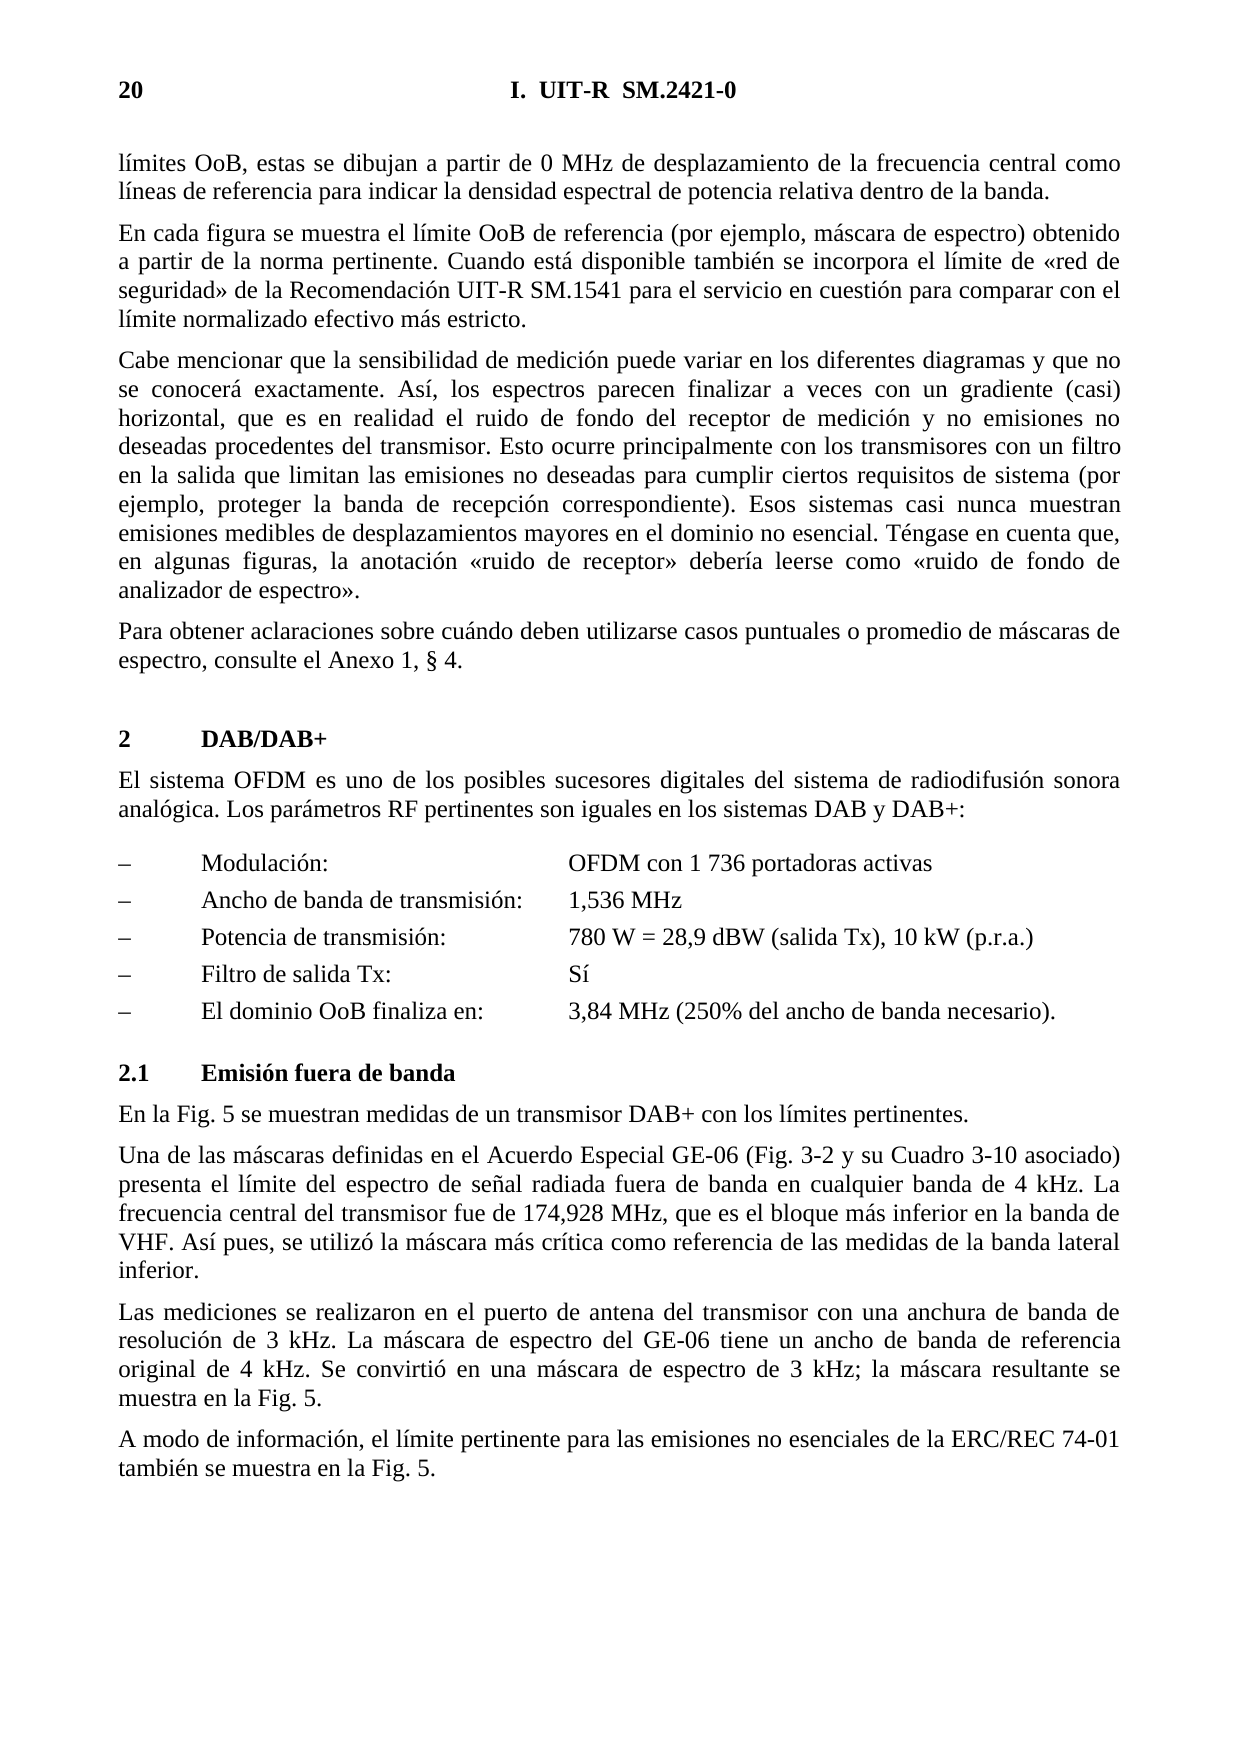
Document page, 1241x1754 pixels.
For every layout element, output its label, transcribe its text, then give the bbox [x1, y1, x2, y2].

text Cabe mencionar que la sensibilidad de medición puede variar en los diferentes diagramas y que no se conocerá exactamente. Así, los espectros parecen finalizar a veces con un gradiente (casi) horizontal, que es en realidad el ruido de fondo del receptor de medición y no emisiones no deseadas procedentes del transmisor. Esto ocurre principalmente con los transmisores con un filtro en la salida que limitan las emisiones no deseadas para cumplir ciertos requisitos de sistema (por ejemplo, proteger la banda de recepción correspondiente). Esos sistemas casi nunca muestran emisiones medibles de desplazamientos mayores en el dominio no esencial. Téngase en cuenta que, en algunas figuras, la anotación «ruido de receptor» debería leerse como «ruido de fondo de analizador de espectro». [118, 345, 1122, 604]
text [118, 148, 1122, 205]
text El sistema OFDM es uno de los posibles sucesores digitales del sistema de radiodifusión sonora analógica. Los parámetros RF pertinentes son iguales en los sistemas DAB y DAB+: [118, 765, 1122, 823]
text Las mediciones se realizaron en el puerto de antena del transmisor con una anchura de banda de resolución de 3 kHz. La máscara de espectro del GE-06 tiene un ancho de banda de referencia original de 4 kHz. Se convirtió en una máscara de espectro de 3 kHz; la máscara resultante se muestra en la Fig. 5. [118, 1297, 1122, 1412]
text Para obtener aclaraciones sobre cuándo deben utilizarse casos puntuales o promedio de máscaras de espectro, consulte el Anexo 1, § 4. [118, 616, 1122, 674]
text – El dominio OoB finaliza en: 3,84 MHz (250% del ancho de banda necesario). [118, 996, 1122, 1025]
text En cada figura se muestra el límite OoB de referencia (por ejemplo, máscara de espectro) obtenido a partir de la norma pertinente. Cuando está disponible también se incorpora el límite de «red de seguridad» de la Recomendación UIT-R SM.1541 para el servicio en cuestión para comparar con el límite normalizado efectivo más estricto. [118, 218, 1122, 333]
text – Potencia de transmisión: 780 W = 28,9 dBW (salida Tx), 10 kW (p.r.a.) [118, 922, 1122, 951]
subtitle 2 DAB/DAB+ [118, 724, 1122, 753]
text – Modulación: OFDM con 1 736 portadoras activas [118, 848, 1122, 876]
text Una de las máscaras definidas en el Acuerdo Especial GE-06 (Fig. 3-2 y su Cuadro 3-10 asociado) presenta el límite del espectro de señal radiada fuera de banda en cualquier banda de 4 kHz. La frecuencia central del transmisor fue de 174,928 MHz, que es el bloque más inferior en la banda de VHF. Así pues, se utilizó la máscara más crítica como referencia de las medidas de la banda lateral inferior. [118, 1141, 1122, 1284]
subtitle 2.1 Emisión fuera de banda [118, 1058, 1122, 1087]
text – Filtro de salida Tx: Sí [118, 959, 1122, 988]
text En la Fig. 5 se muestran medidas de un transmisor DAB+ con los límites pertinentes. [118, 1099, 1122, 1128]
text – Ancho de banda de transmisión: 1,536 MHz [118, 885, 1122, 913]
text A modo de información, el límite pertinente para las emisiones no esenciales de la ERC/REC 74-01 también se muestra en la Fig. 5. [118, 1424, 1122, 1482]
